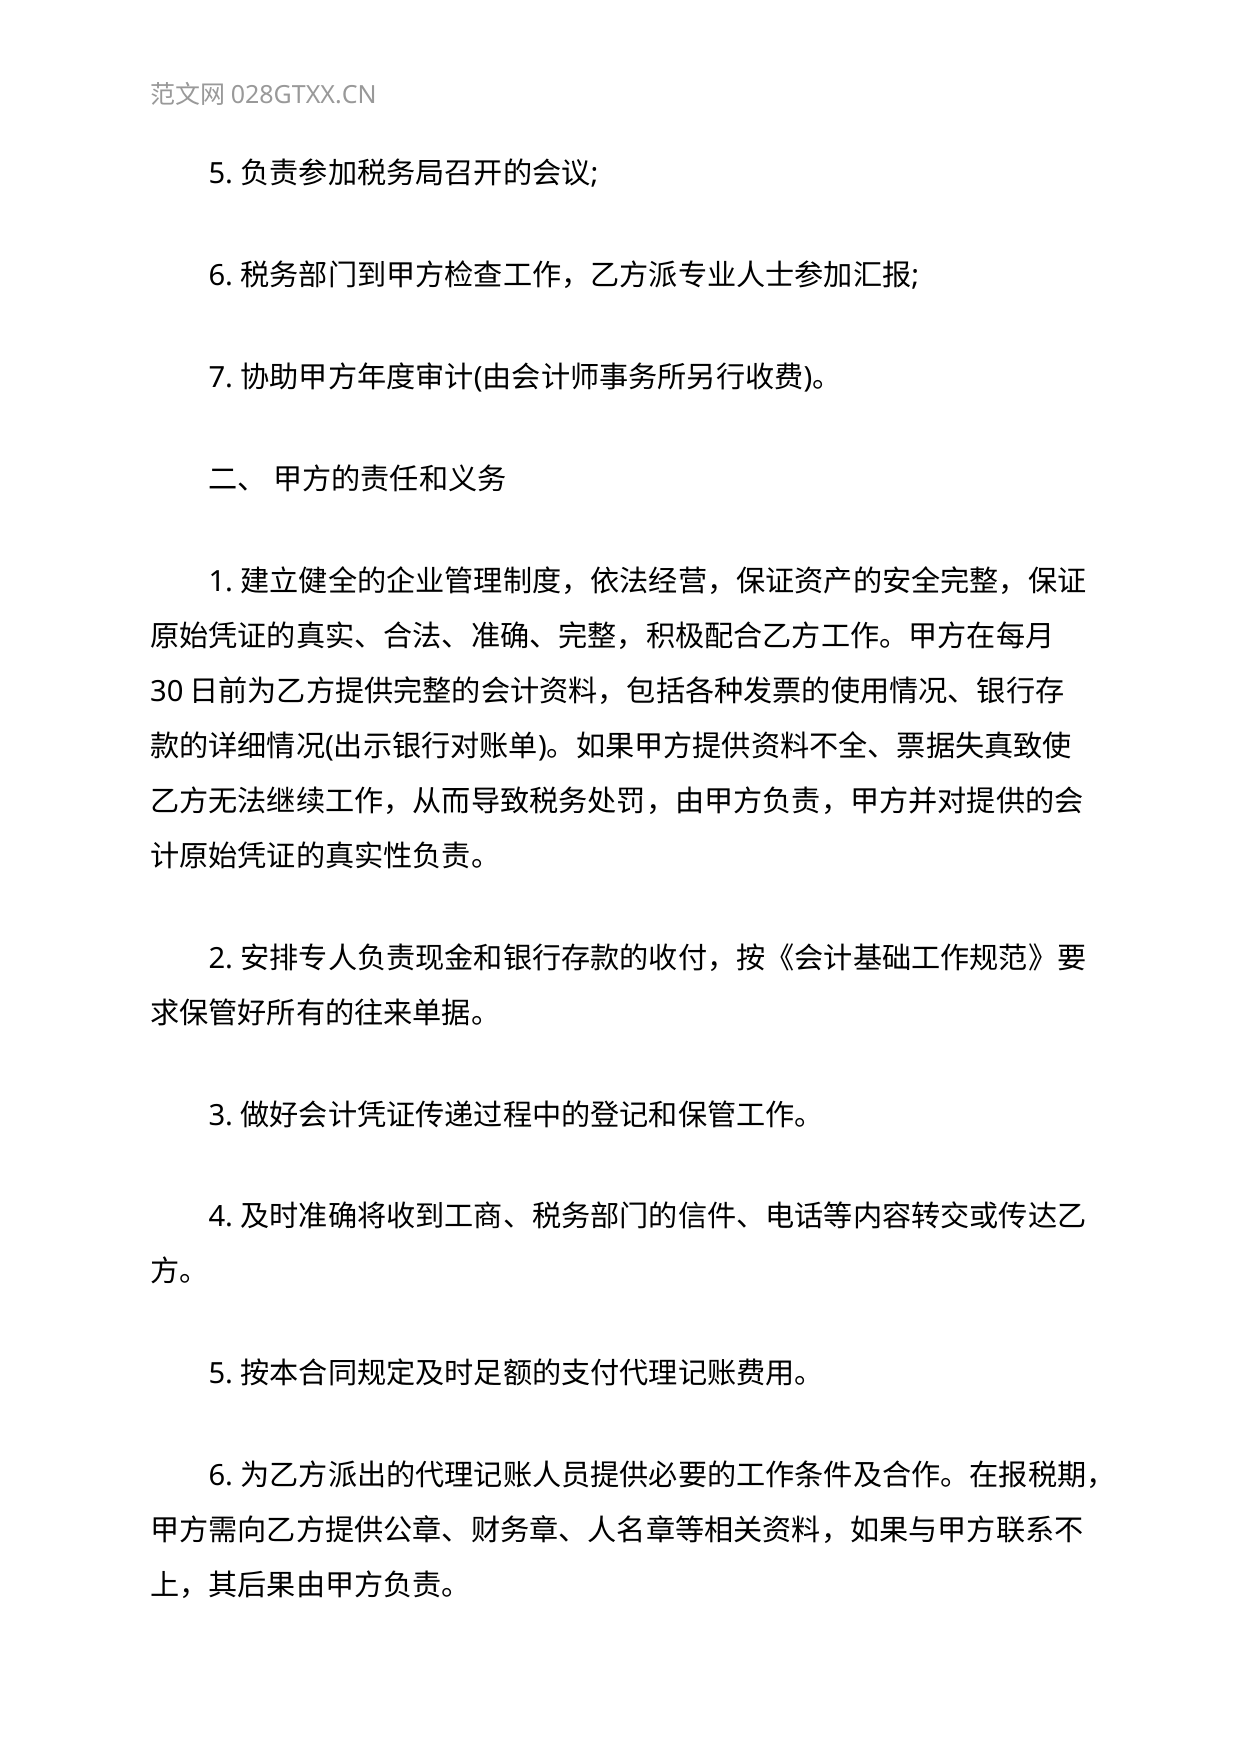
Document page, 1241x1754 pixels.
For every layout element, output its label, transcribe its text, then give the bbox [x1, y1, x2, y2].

text 6. 税务部门到甲方检查工作，乙方派专业人士参加汇报; [150, 252, 1090, 294]
text 2. 安排专人负责现金和银行存款的收付，按《会计基础工作规范》要求保管好所有的往来单据。 [150, 934, 1090, 1032]
text 4. 及时准确将收到工商、税务部门的信件、电话等内容转交或传达乙方。 [150, 1193, 1090, 1290]
text 6. 为乙方派出的代理记账人员提供必要的工作条件及合作。在报税期，甲方需向乙方提供公章、财务章、人名章等相关资料，如果与甲方联系不上，其后果由甲方负责。 [150, 1452, 1090, 1604]
text 7. 协助甲方年度审计(由会计师事务所另行收费)。 [150, 354, 1090, 396]
text 3. 做好会计凭证传递过程中的登记和保管工作。 [150, 1091, 1090, 1133]
text 5. 负责参加税务局召开的会议; [150, 150, 1090, 192]
text 5. 按本合同规定及时足额的支付代理记账费用。 [150, 1350, 1090, 1392]
text 1. 建立健全的企业管理制度，依法经营，保证资产的安全完整，保证原始凭证的真实、合法、准确、完整，积极配合乙方工作。甲方在每月30日前为乙方提供完整的会计资料，包括各种发票的使用情况、银行存款的详细情况(出示银行对账单)。如果甲方提供资料不全、票据失真致使乙方无法继续工作，从而导致税务处罚，由甲方负责，甲方并对提供的会计原始凭证的真实性负责。 [150, 558, 1090, 875]
text 二、 甲方的责任和义务 [150, 456, 1090, 498]
